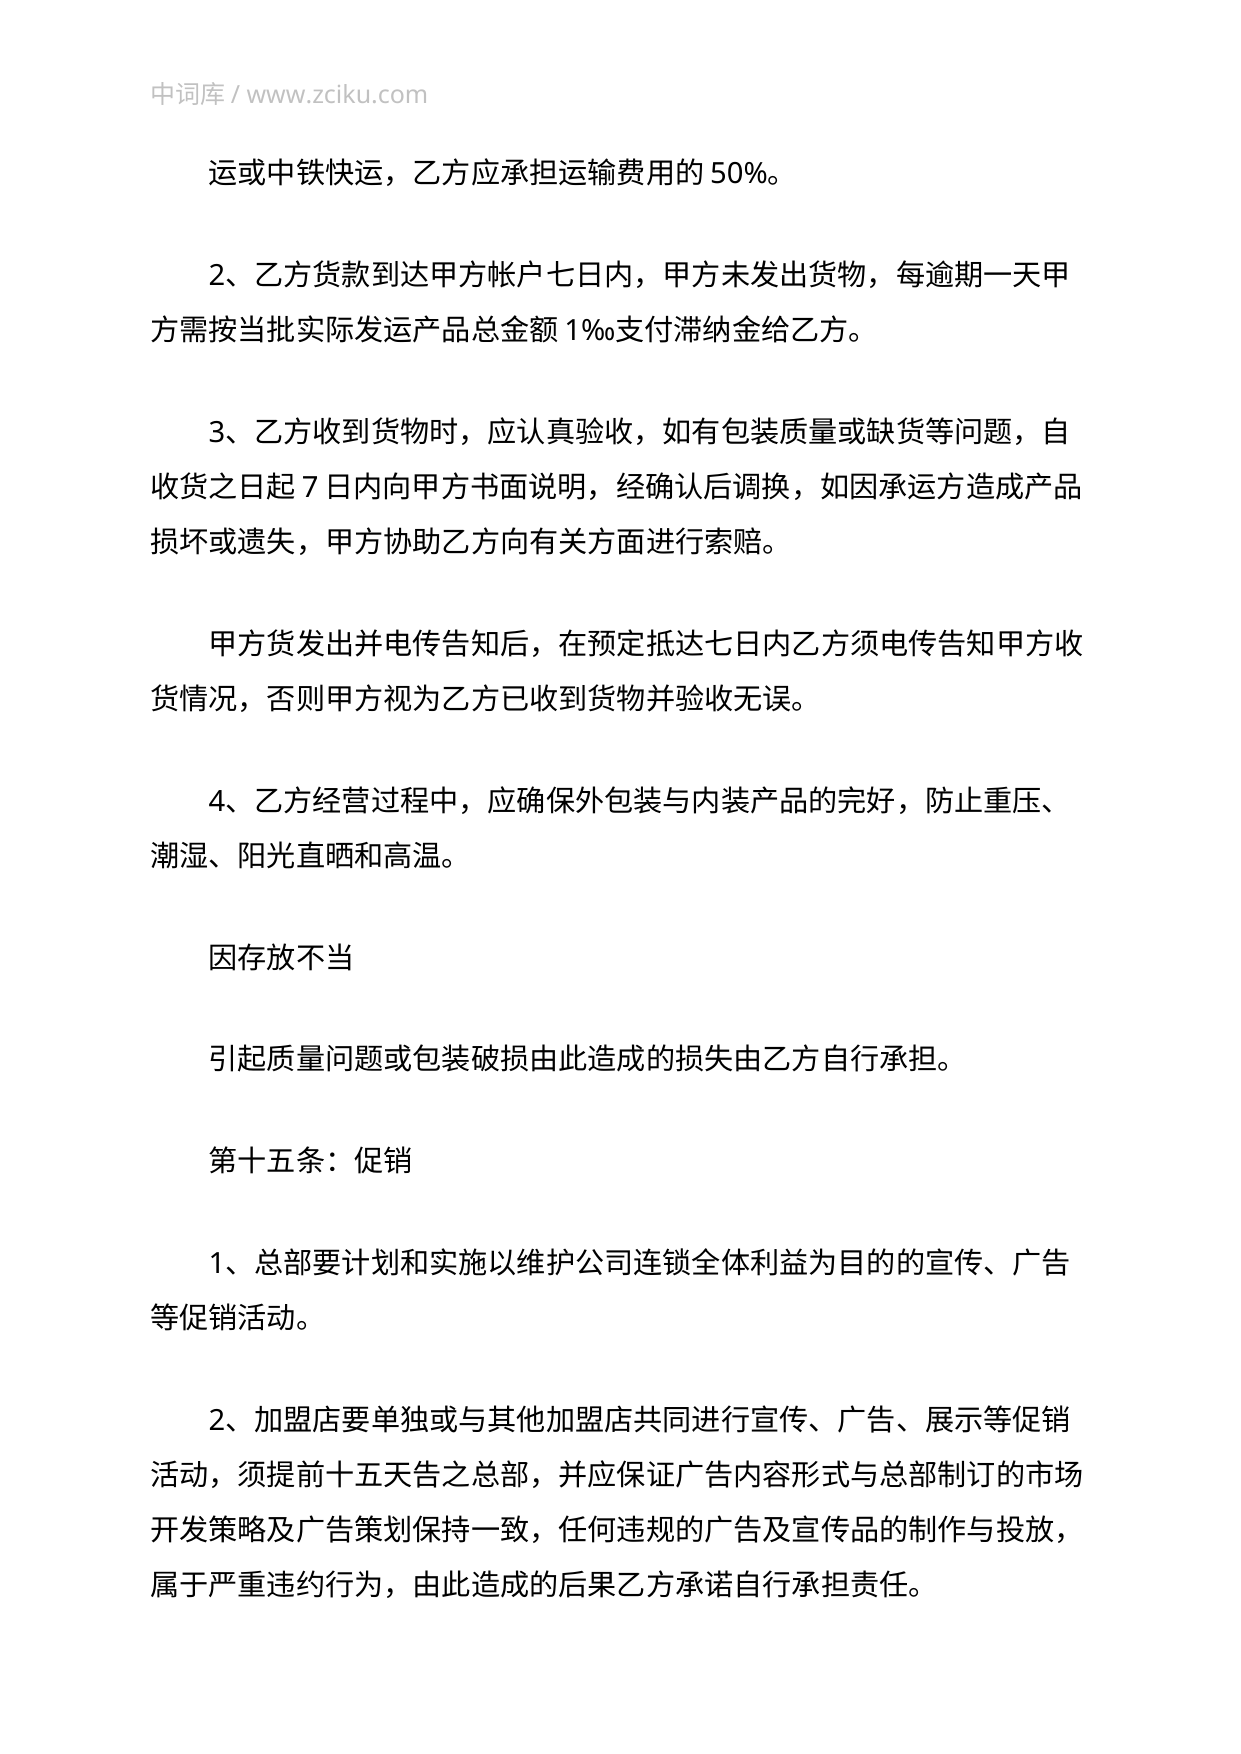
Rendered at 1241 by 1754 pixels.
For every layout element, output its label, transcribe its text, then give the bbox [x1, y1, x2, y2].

text 运或中铁快运，乙方应承担运输费用的50%。 [150, 150, 1090, 192]
text 第十五条：促销 [150, 1138, 1090, 1180]
text 甲方货发出并电传告知后，在预定抵达七日内乙方须电传告知甲方收货情况，否则甲方视为乙方已收到货物并验收无误。 [150, 621, 1090, 718]
text 2、加盟店要单独或与其他加盟店共同进行宣传、广告、展示等促销活动，须提前十五天告之总部，并应保证广告内容形式与总部制订的市场开发策略及广告策划保持一致，任何违规的广告及宣传品的制作与投放，属于严重违约行为，由此造成的后果乙方承诺自行承担责任。 [150, 1396, 1090, 1603]
text 2、乙方货款到达甲方帐户七日内，甲方未发出货物，每逾期一天甲方需按当批实际发运产品总金额1‰支付滞纳金给乙方。 [150, 252, 1090, 349]
text 因存放不当 [150, 934, 1090, 976]
text 引起质量问题或包装破损由此造成的损失由乙方自行承担。 [150, 1036, 1090, 1078]
text 1、总部要计划和实施以维护公司连锁全体利益为目的的宣传、广告等促销活动。 [150, 1239, 1090, 1337]
text 3、乙方收到货物时，应认真验收，如有包装质量或缺货等问题，自收货之日起7日内向甲方书面说明，经确认后调换，如因承运方造成产品损坏或遗失，甲方协助乙方向有关方面进行索赔。 [150, 409, 1090, 561]
text 4、乙方经营过程中，应确保外包装与内装产品的完好，防止重压、潮湿、阳光直晒和高温。 [150, 777, 1090, 875]
